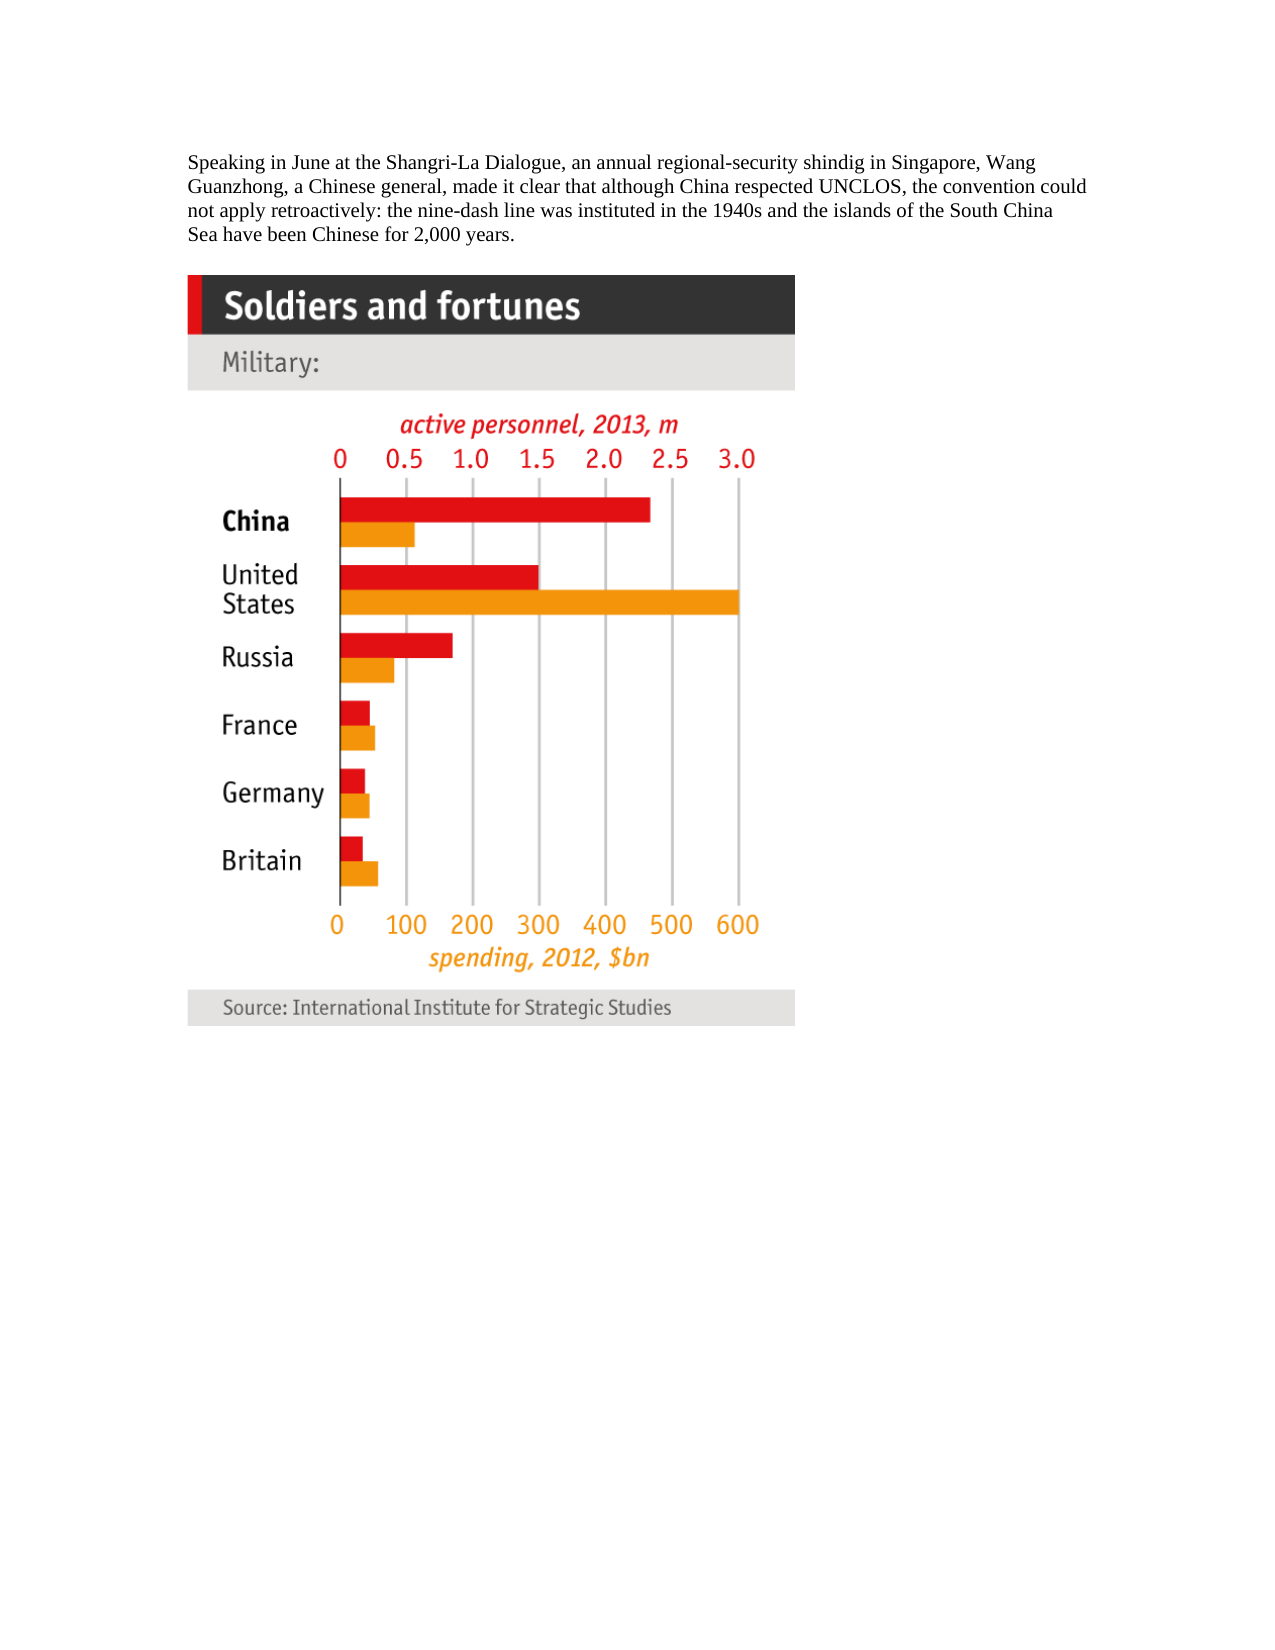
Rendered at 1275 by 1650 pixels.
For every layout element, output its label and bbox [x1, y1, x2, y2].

picture [187, 275, 795, 1026]
text [187, 150, 1087, 246]
